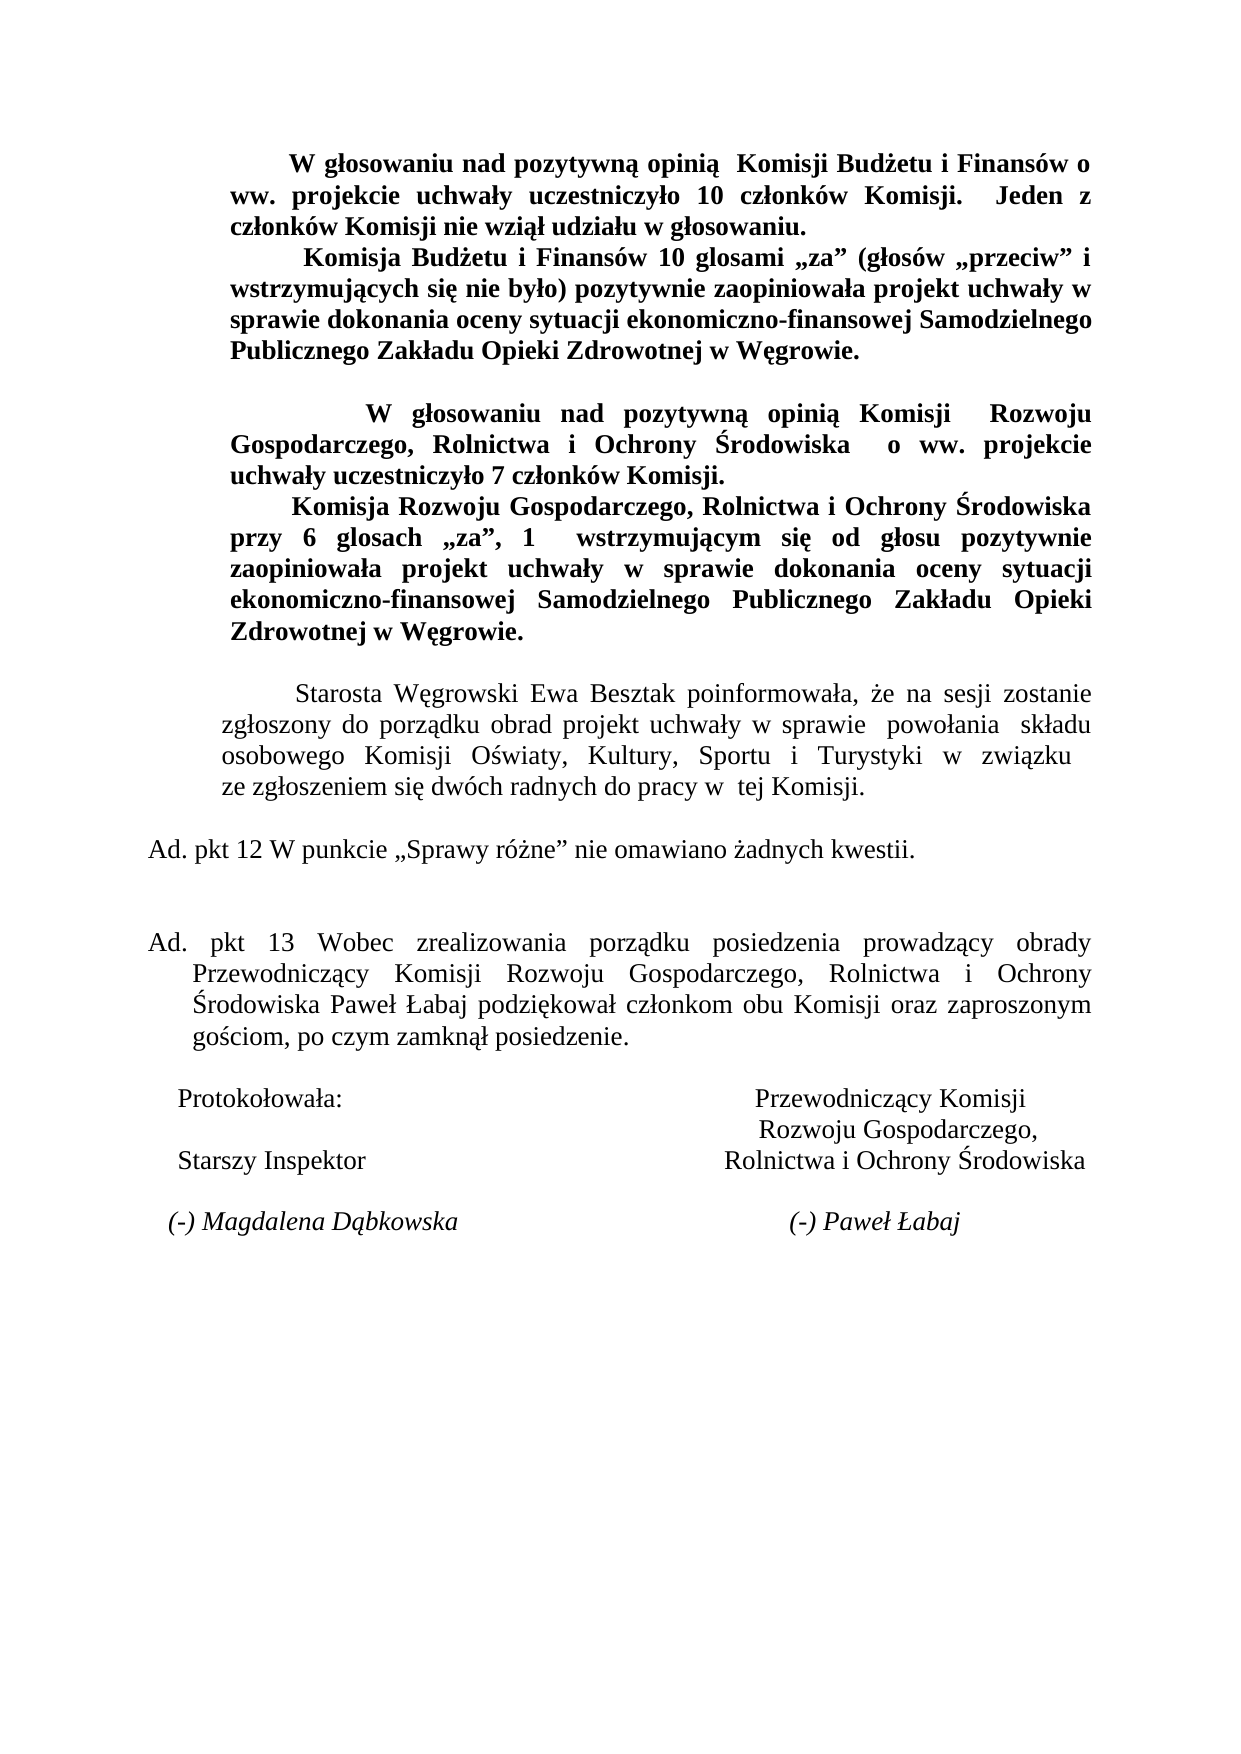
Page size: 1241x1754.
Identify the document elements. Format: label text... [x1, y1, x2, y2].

list W głosowaniu nad pozytywną opinią Komisji Budżetu i Finansów o ww. projekcie uchwały uczestniczyło 10 członków Komisji. Jeden z członków Komisji nie wziął udziału w głosowaniu. [230, 148, 1093, 241]
text Ad. pkt 12 W punkcie „Sprawy różne” nie omawiano żadnych kwestii. [148, 833, 1093, 864]
list Komisja Budżetu i Finansów 10 glosami „za” (głosów „przeciw” i wstrzymujących się nie było) pozytywnie zaopiniowała projekt uchwały w sprawie dokonania oceny sytuacji ekonomiczno-finansowej Samodzielnego Publicznego Zakładu Opieki Zdrowotnej w Węgrowie. [230, 241, 1093, 366]
text (-) Magdalena Dąbkowska (-) Paweł Łabaj [148, 1205, 1093, 1237]
text Ad. pkt 13 Wobec zrealizowania porządku posiedzenia prowadzący obrady Przewodniczący Komisji Rozwoju Gospodarczego, Rolnictwa i Ochrony Środowiska Paweł Łabaj podziękował członkom obu Komisji oraz zaproszonym gościom, po czym zamknął posiedzenie. [148, 926, 1093, 1051]
text Starszy Inspektor Rolnictwa i Ochrony Środowiska [148, 1144, 1093, 1175]
text Protokołowała: Przewodniczący Komisji [148, 1082, 1093, 1113]
list W głosowaniu nad pozytywną opinią Komisji Rozwoju Gospodarczego, Rolnictwa i Ochrony Środowiska o ww. projekcie uchwały uczestniczyło 7 członków Komisji. [230, 397, 1093, 490]
text Starosta Węgrowski Ewa Besztak poinformowała, że na sesji zostanie zgłoszony do porządku obrad projekt uchwały w sprawie powołania składu osobowego Komisji Oświaty, Kultury, Sportu i Turystyki w związku ze zgłoszeniem się dwóch radnych do pracy w tej Komisji. [221, 677, 1093, 802]
list Komisja Rozwoju Gospodarczego, Rolnictwa i Ochrony Środowiska przy 6 glosach „za”, 1 wstrzymującym się od głosu pozytywnie zaopiniowała projekt uchwały w sprawie dokonania oceny sytuacji ekonomiczno-finansowej Samodzielnego Publicznego Zakładu Opieki Zdrowotnej w Węgrowie. [230, 490, 1093, 646]
text Rozwoju Gospodarczego, [148, 1113, 1093, 1144]
